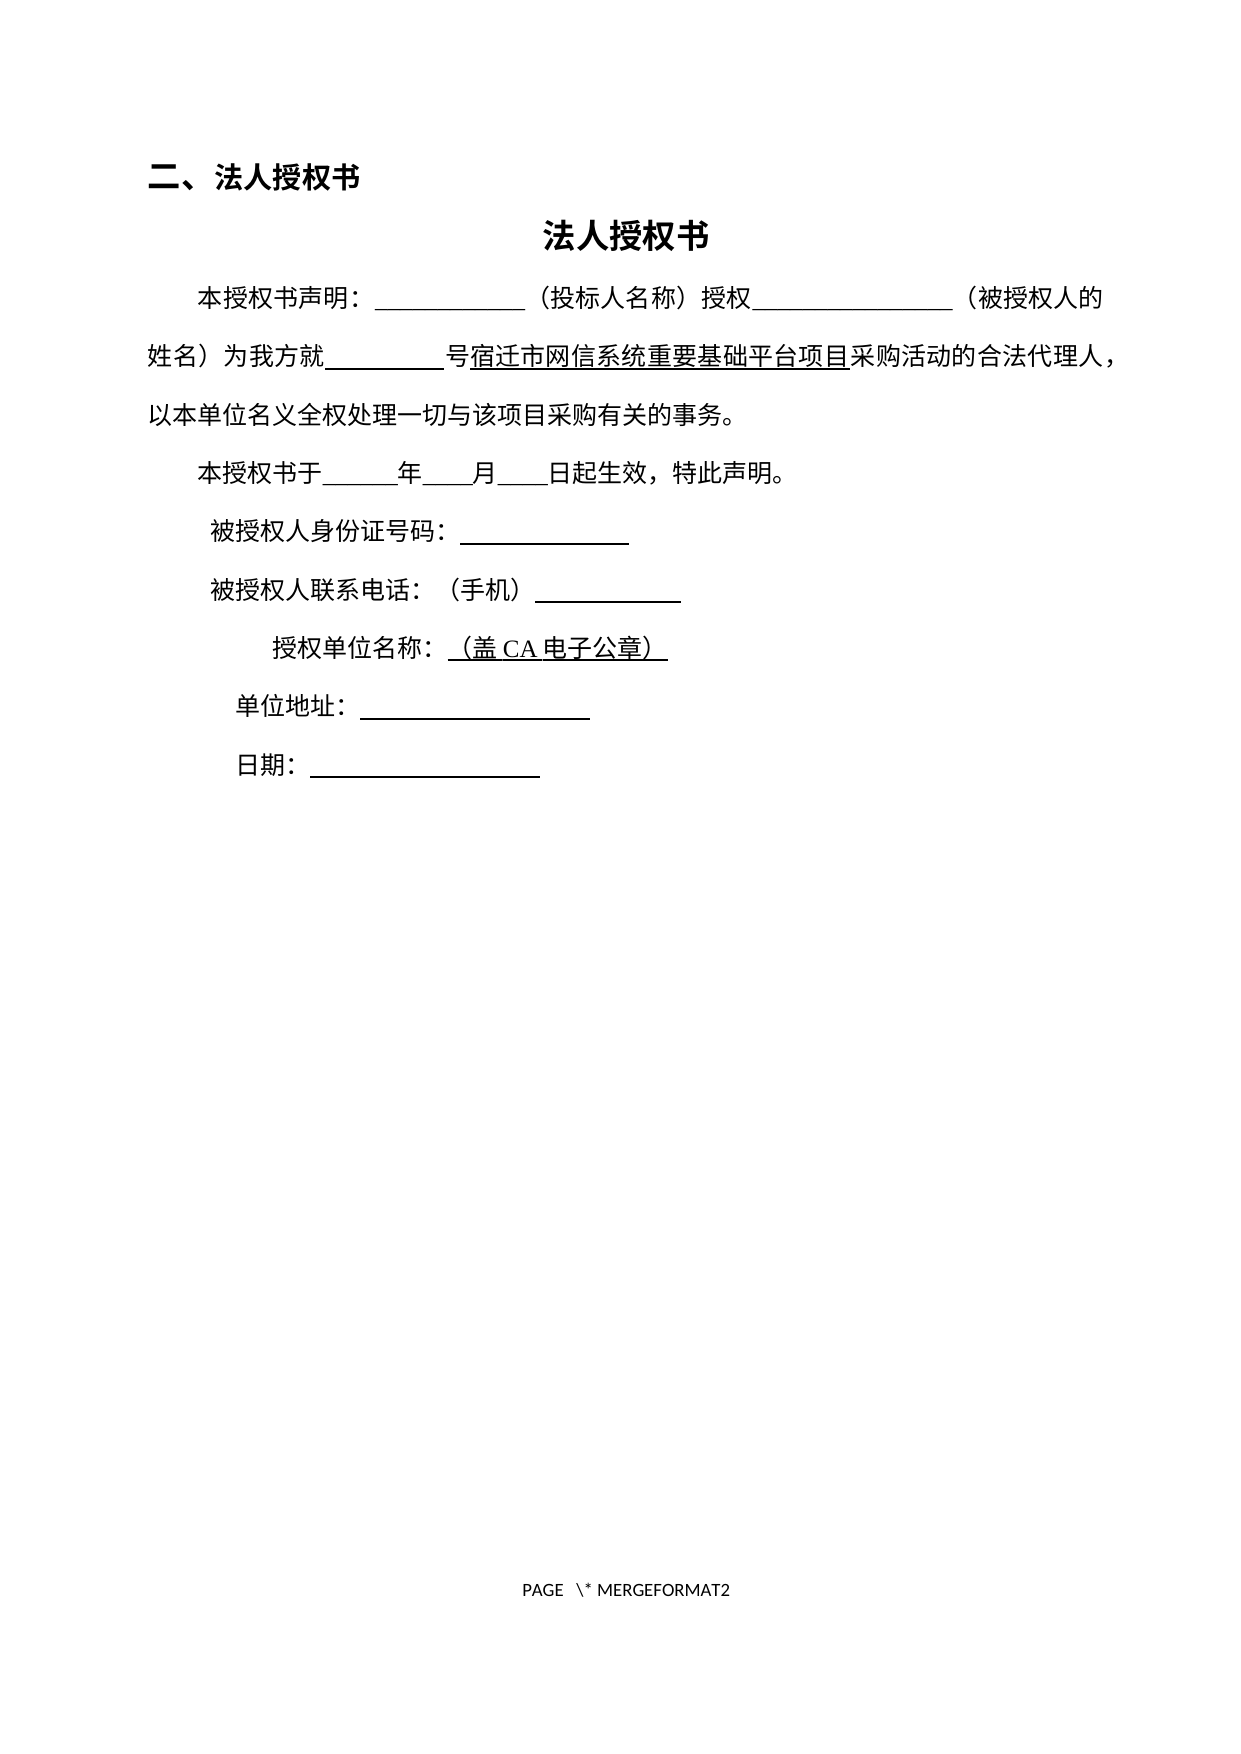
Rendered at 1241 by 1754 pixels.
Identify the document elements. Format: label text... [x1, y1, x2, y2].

text 法人授权书 [148, 198, 1104, 261]
text 被授权人联系电话：（手机） [148, 552, 1104, 611]
text 单位地址： [148, 669, 1104, 727]
text 二、法人授权书 [148, 150, 1104, 198]
text 被授权人身份证号码： [148, 494, 1104, 552]
text 日期： [148, 727, 1104, 786]
text 本授权书声明：____________（投标人名称）授权________________（被授权人的姓名）为我方就 号宿迁市网信系统重要基础平台项目采购活动的合法代理人，以本单位名义全权处理一切与该项目采购有关的事务。 [148, 261, 1104, 436]
text 授权单位名称：（盖CA电子公章） [148, 611, 1104, 669]
text 本授权书于______年____月____日起生效，特此声明。 [148, 436, 1104, 494]
